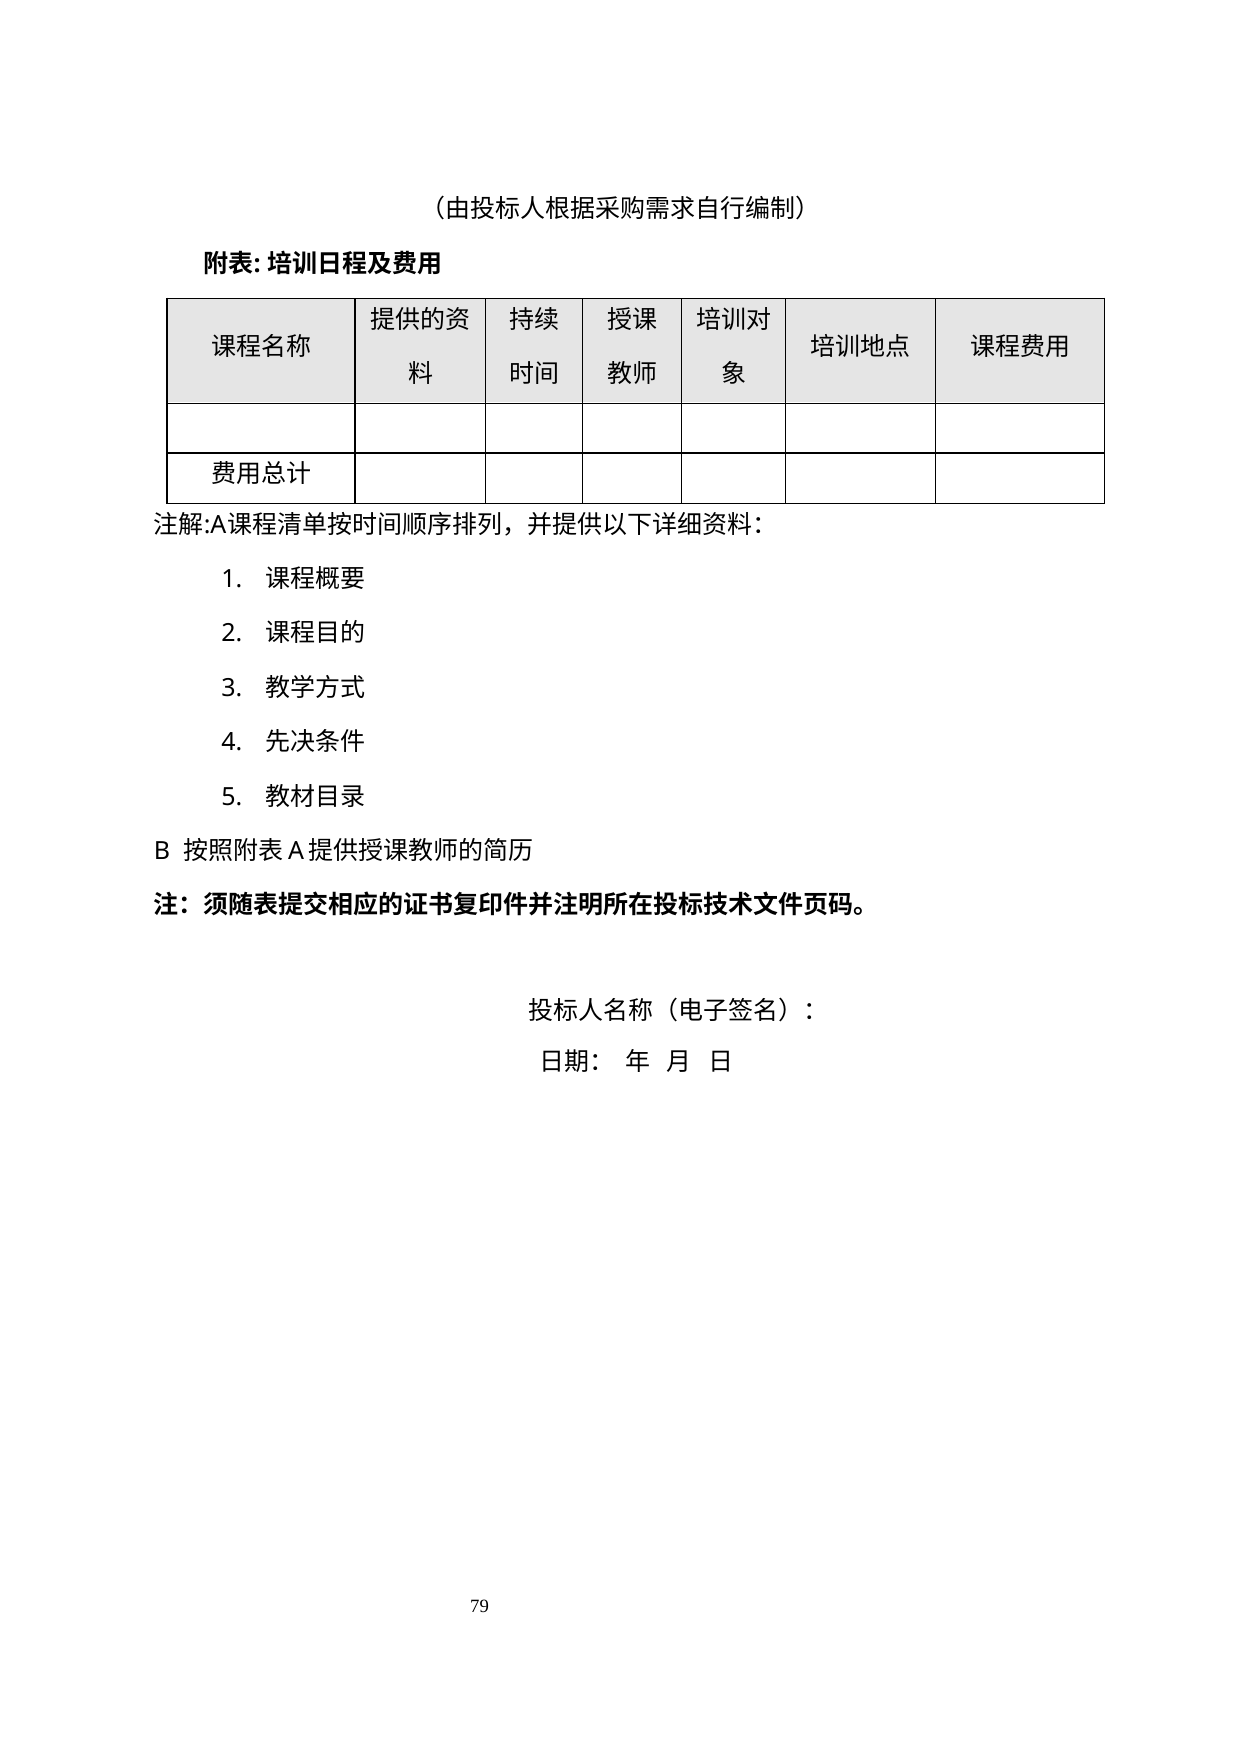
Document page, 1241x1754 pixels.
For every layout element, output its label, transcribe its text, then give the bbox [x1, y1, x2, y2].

text 注：须随表提交相应的证书复印件并注明所在投标技术文件页码。 [153, 885, 1087, 921]
table_cell [936, 454, 1104, 503]
text B 按照附表A提供授课教师的简历 [153, 830, 1087, 867]
text 日期： 年 月 日 [153, 1041, 1087, 1077]
table_header 持续时间 [486, 299, 582, 402]
table_header 授课教师 [583, 299, 681, 402]
table_header 课程费用 [936, 299, 1104, 402]
table_cell 费用总计 [168, 454, 354, 503]
table_cell [583, 404, 681, 452]
table_cell [786, 404, 935, 452]
table_header 课程名称 [168, 299, 354, 402]
table_cell [356, 454, 485, 503]
table_cell [682, 404, 785, 452]
list 教学方式 [221, 667, 1087, 703]
table_header 提供的资料 [356, 299, 485, 402]
table_cell [682, 454, 785, 503]
table_header 培训对象 [682, 299, 785, 402]
table_cell [936, 404, 1104, 452]
text （由投标人根据采购需求自行编制） [153, 189, 1087, 225]
list 教材目录 [221, 776, 1087, 812]
list 先决条件 [221, 722, 1087, 758]
list 课程概要 [221, 558, 1087, 595]
table_cell [583, 454, 681, 503]
table_cell [486, 454, 582, 503]
table_cell [356, 404, 485, 452]
text 投标人名称（电子签名）： [153, 990, 1087, 1026]
table_header 培训地点 [786, 299, 935, 402]
list 课程目的 [221, 613, 1087, 649]
text 附表: 培训日程及费用 [153, 243, 1087, 279]
table_cell [486, 404, 582, 452]
table_cell [786, 454, 935, 503]
table_cell [168, 404, 354, 452]
text 注解:A 课程清单按时间顺序排列，并提供以下详细资料： [153, 504, 1087, 540]
